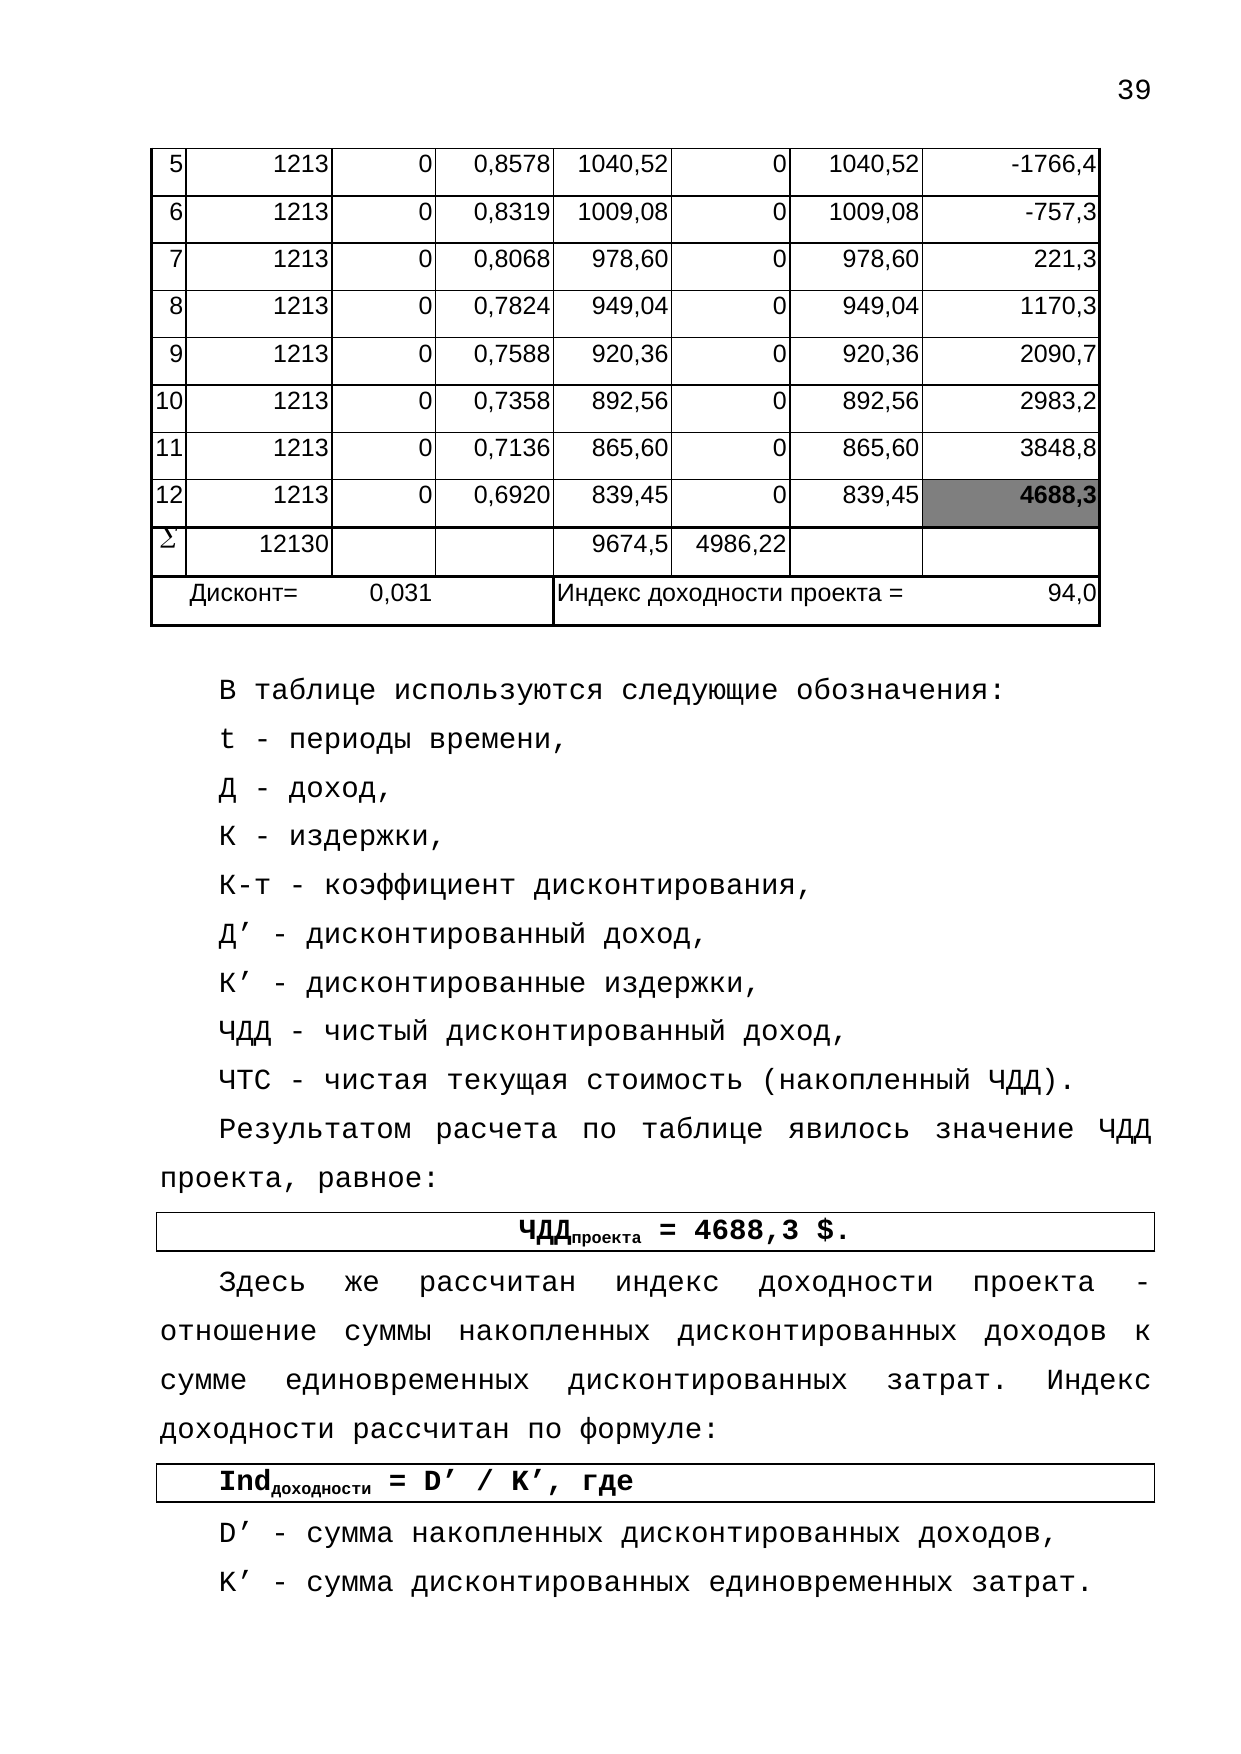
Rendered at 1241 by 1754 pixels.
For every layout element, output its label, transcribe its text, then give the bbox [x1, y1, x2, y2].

table_cell 94,0 [923, 578, 1098, 624]
table_cell 920,36 [554, 338, 671, 384]
table_cell 7 [153, 244, 185, 289]
table_cell Дисконт= [186, 578, 332, 624]
table_cell 1040,52 [791, 149, 922, 195]
table_cell 11 [153, 433, 185, 479]
text ЧТС - чистая текущая стоимость (накопленный ЧДД). [159, 1066, 1152, 1098]
table_cell 920,36 [791, 338, 922, 384]
table_cell 2090,7 [923, 338, 1098, 384]
table_cell 1213 [187, 244, 331, 289]
table_cell 9 [153, 338, 185, 384]
table_cell 4986,22 [672, 529, 789, 575]
table_cell 0,7588 [436, 338, 553, 384]
table_cell 0 [672, 386, 789, 431]
table_cell 221,3 [923, 244, 1098, 289]
table_cell -1766,4 [923, 149, 1098, 195]
table_cell 1213 [187, 480, 331, 526]
table_cell 949,04 [791, 291, 922, 337]
table_cell 0 [333, 197, 435, 242]
table_cell 0 [333, 244, 435, 289]
table_cell 0,8068 [436, 244, 553, 289]
table_cell 6 [153, 197, 185, 242]
table_cell 12130 [187, 529, 331, 575]
table_cell 1213 [187, 338, 331, 384]
table_cell 0 [672, 197, 789, 242]
table_cell 1213 [187, 149, 331, 195]
table_cell 0 [672, 433, 789, 479]
text Indдоходности = D’ / K’, где [157, 1465, 1154, 1501]
table_cell 9674,5 [554, 529, 671, 575]
text Д’ - дисконтированный доход, [159, 919, 1152, 952]
table_cell [153, 529, 185, 575]
table_cell 0 [333, 433, 435, 479]
text Д - доход, [159, 773, 1152, 806]
table_cell 892,56 [554, 386, 671, 431]
text D’ - сумма накопленных дисконтированных доходов, [159, 1519, 1152, 1551]
table_cell 1040,52 [554, 149, 671, 195]
text К’ - дисконтированные издержки, [159, 968, 1152, 1001]
table_cell 4688,3 [923, 480, 1098, 526]
text t - периоды времени, [159, 724, 1152, 757]
table_cell 10 [153, 386, 185, 431]
table_cell 839,45 [791, 480, 922, 526]
table_cell 865,60 [554, 433, 671, 479]
table_cell 978,60 [554, 244, 671, 289]
table_cell 0 [333, 149, 435, 195]
table_cell [333, 529, 435, 575]
text K’ - сумма дисконтированных единовременных затрат. [159, 1568, 1152, 1600]
table_cell 0 [333, 386, 435, 431]
table_cell [923, 529, 1098, 575]
table_cell 12 [153, 480, 185, 526]
table_cell 0,7358 [436, 386, 553, 431]
text Здесь же рассчитан индекс доходности проекта - отношение суммы накопленных дисконтированных доходов к сумме единовременных дисконтированных затрат. Индекс доходности рассчитан по формуле: [159, 1268, 1152, 1447]
table_cell 0 [333, 480, 435, 526]
text К-т - коэффициент дисконтирования, [159, 871, 1152, 903]
table_cell 865,60 [791, 433, 922, 479]
table_cell 0,6920 [436, 480, 553, 526]
table_cell 1213 [187, 433, 331, 479]
table_cell 0 [672, 480, 789, 526]
table_cell 839,45 [554, 480, 671, 526]
table_cell 0 [333, 338, 435, 384]
text К - издержки, [159, 822, 1152, 854]
table_cell 1213 [187, 197, 331, 242]
table_cell 0 [672, 291, 789, 337]
table_cell 0 [672, 149, 789, 195]
table_cell 0 [672, 244, 789, 289]
table_cell 0 [672, 338, 789, 384]
table_cell 1170,3 [923, 291, 1098, 337]
table_cell 1009,08 [554, 197, 671, 242]
table_cell Индекс доходности проекта = [555, 578, 922, 624]
table_cell 0,8319 [436, 197, 553, 242]
table_cell 1213 [187, 291, 331, 337]
table_cell 1009,08 [791, 197, 922, 242]
table_cell 8 [153, 291, 185, 337]
text ЧДД - чистый дисконтированный доход, [159, 1017, 1152, 1049]
table_cell 0,8578 [436, 149, 553, 195]
table_cell 978,60 [791, 244, 922, 289]
table_cell 892,56 [791, 386, 922, 431]
table_cell 5 [153, 149, 185, 195]
table_cell 0,7824 [436, 291, 553, 337]
table_cell 0 [333, 291, 435, 337]
table_cell 0,7136 [436, 433, 553, 479]
table_cell [435, 578, 552, 624]
table_cell [791, 529, 922, 575]
table_cell 3848,8 [923, 433, 1098, 479]
text ЧДДпроекта = 4688,3 $. [157, 1213, 1154, 1250]
table_cell 949,04 [554, 291, 671, 337]
table_cell [153, 578, 186, 624]
table_cell -757,3 [923, 197, 1098, 242]
table_cell 1213 [187, 386, 331, 431]
table_cell 0,031 [332, 578, 435, 624]
text В таблице используются следующие обозначения: [159, 676, 1152, 708]
table_cell [436, 529, 553, 575]
text Результатом расчета по таблице явилось значение ЧДД проекта, равное: [159, 1114, 1152, 1196]
table_cell 2983,2 [923, 386, 1098, 431]
